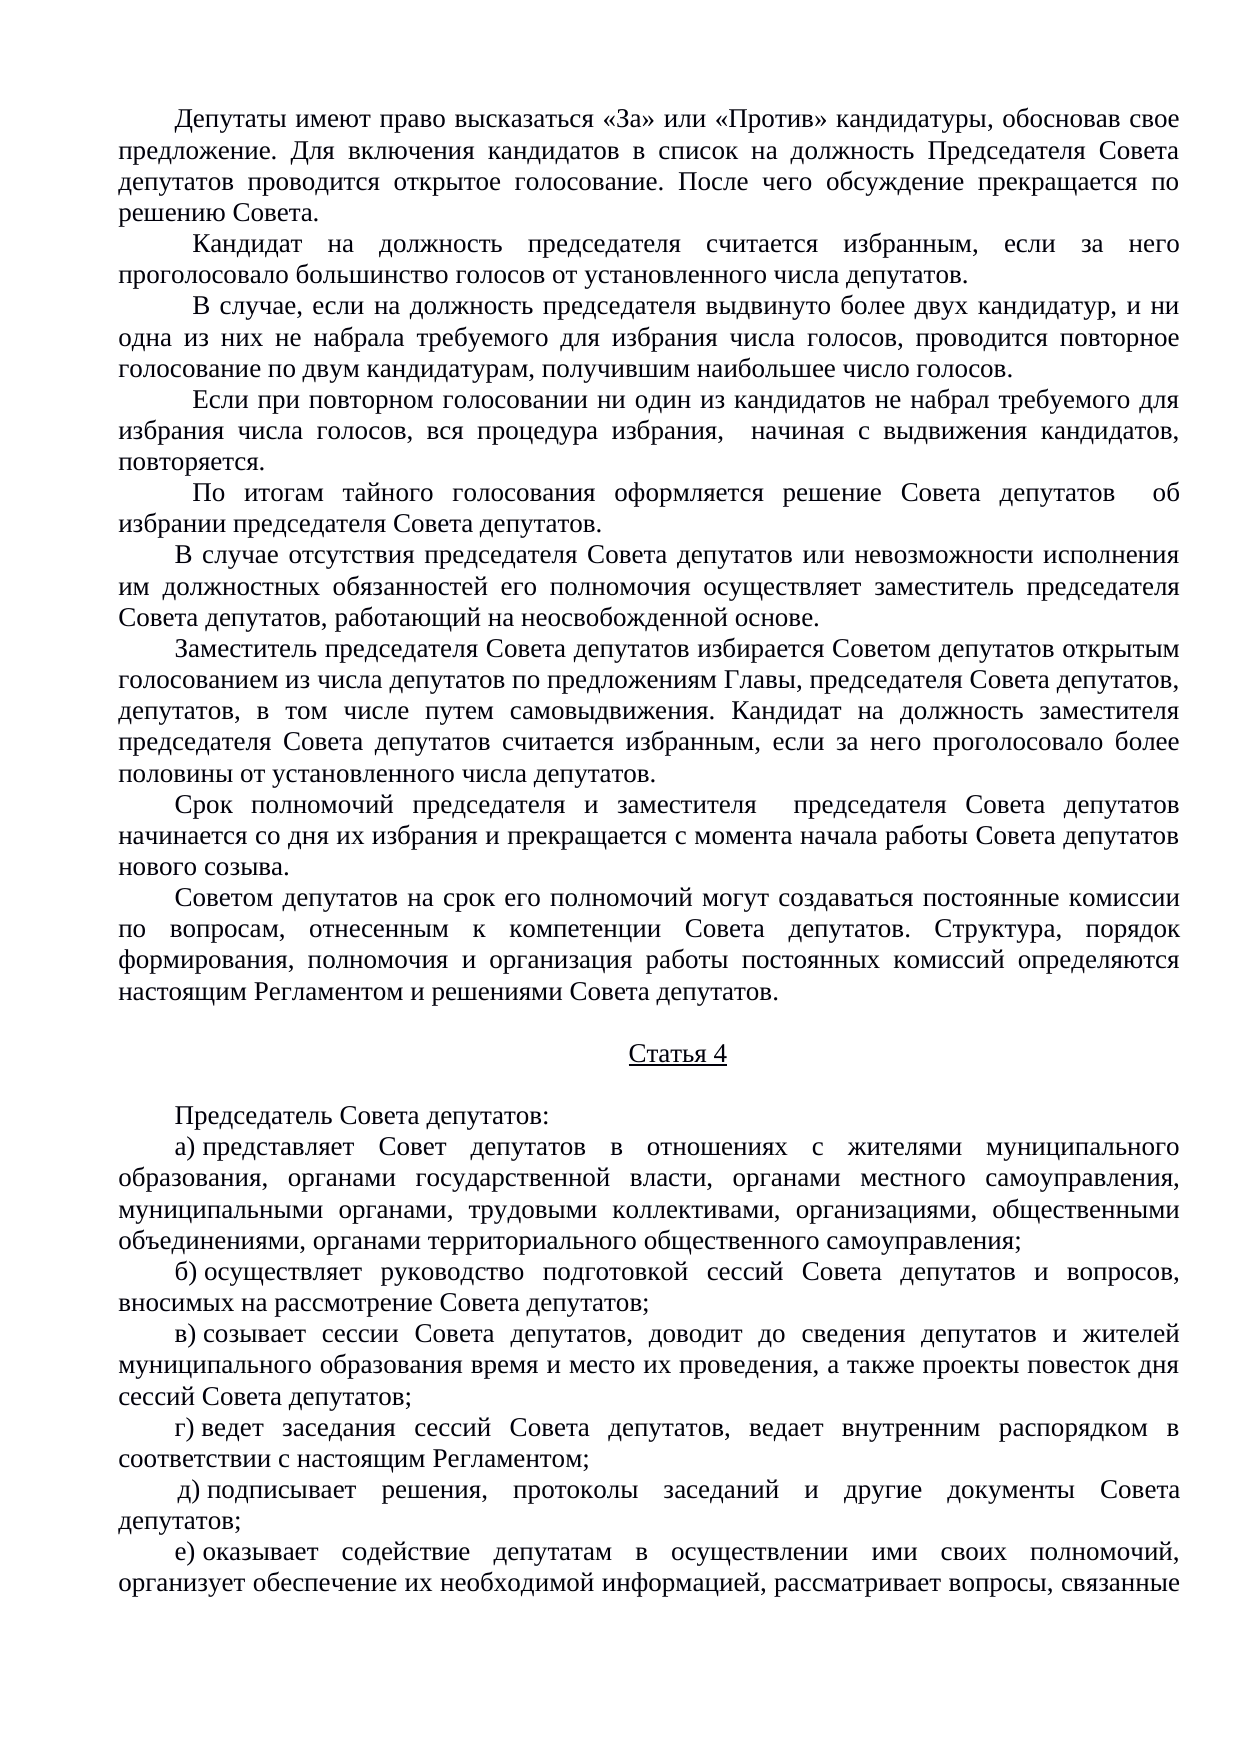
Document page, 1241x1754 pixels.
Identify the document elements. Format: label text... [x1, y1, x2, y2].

text Советом депутатов на срок его полномочий могут создаваться постоянные комиссии по вопросам, отнесенным к компетенции Совета депутатов. Структура, порядок формирования, полномочия и организация работы постоянных комиссий определяются настоящим Регламентом и решениями Совета депутатов. [118, 881, 1181, 1006]
text Заместитель председателя Совета депутатов избирается Советом депутатов открытым голосованием из числа депутатов по предложениям Главы, председателя Совета депутатов, депутатов, в том числе путем самовыдвижения. Кандидат на должность заместителя председателя Совета депутатов считается избранным, если за него проголосовало более половины от установленного числа депутатов. [118, 632, 1181, 788]
text Если при повторном голосовании ни один из кандидатов не набрал требуемого для избрания числа голосов, вся процедура избрания, начиная с выдвижения кандидатов, повторяется. [118, 383, 1181, 476]
text г) ведет заседания сессий Совета депутатов, ведает внутренним распорядком в соответствии с настоящим Регламентом; [118, 1411, 1181, 1473]
text В случае отсутствия председателя Совета депутатов или невозможности исполнения им должностных обязанностей его полномочия осуществляет заместитель председателя Совета депутатов, работающий на неосвобожденной основе. [118, 539, 1181, 632]
text Кандидат на должность председателя считается избранным, если за него проголосовало большинство голосов от установленного числа депутатов. [118, 227, 1181, 289]
text Председатель Совета депутатов: [118, 1099, 1181, 1130]
text д) подписывает решения, протоколы заседаний и другие документы Совета депутатов; [118, 1473, 1181, 1535]
text Депутаты имеют право высказаться «За» или «Против» кандидатуры, обосновав свое предложение. Для включения кандидатов в список на должность Председателя Совета депутатов проводится открытое голосование. После чего обсуждение прекращается по решению Совета. [118, 103, 1181, 227]
text в) созывает сессии Совета депутатов, доводит до сведения депутатов и жителей муниципального образования время и место их проведения, а также проекты повесток дня сессий Совета депутатов; [118, 1317, 1181, 1411]
text б) осуществляет руководство подготовкой сессий Совета депутатов и вопросов, вносимых на рассмотрение Совета депутатов; [118, 1255, 1181, 1317]
text По итогам тайного голосования оформляется решение Совета депутатов об избрании председателя Совета депутатов. [118, 476, 1181, 539]
text Статья 4 [118, 1037, 1181, 1068]
text Срок полномочий председателя и заместителя председателя Совета депутатов начинается со дня их избрания и прекращается с момента начала работы Совета депутатов нового созыва. [118, 788, 1181, 881]
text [118, 1535, 1181, 1598]
text а) представляет Совет депутатов в отношениях с жителями муниципального образования, органами государственной власти, органами местного самоуправления, муниципальными органами, трудовыми коллективами, организациями, общественными объединениями, органами территориального общественного самоуправления; [118, 1130, 1181, 1255]
text В случае, если на должность председателя выдвинуто более двух кандидатур, и ни одна из них не набрала требуемого для избрания числа голосов, проводится повторное голосование по двум кандидатурам, получившим наибольшее число голосов. [118, 289, 1181, 383]
